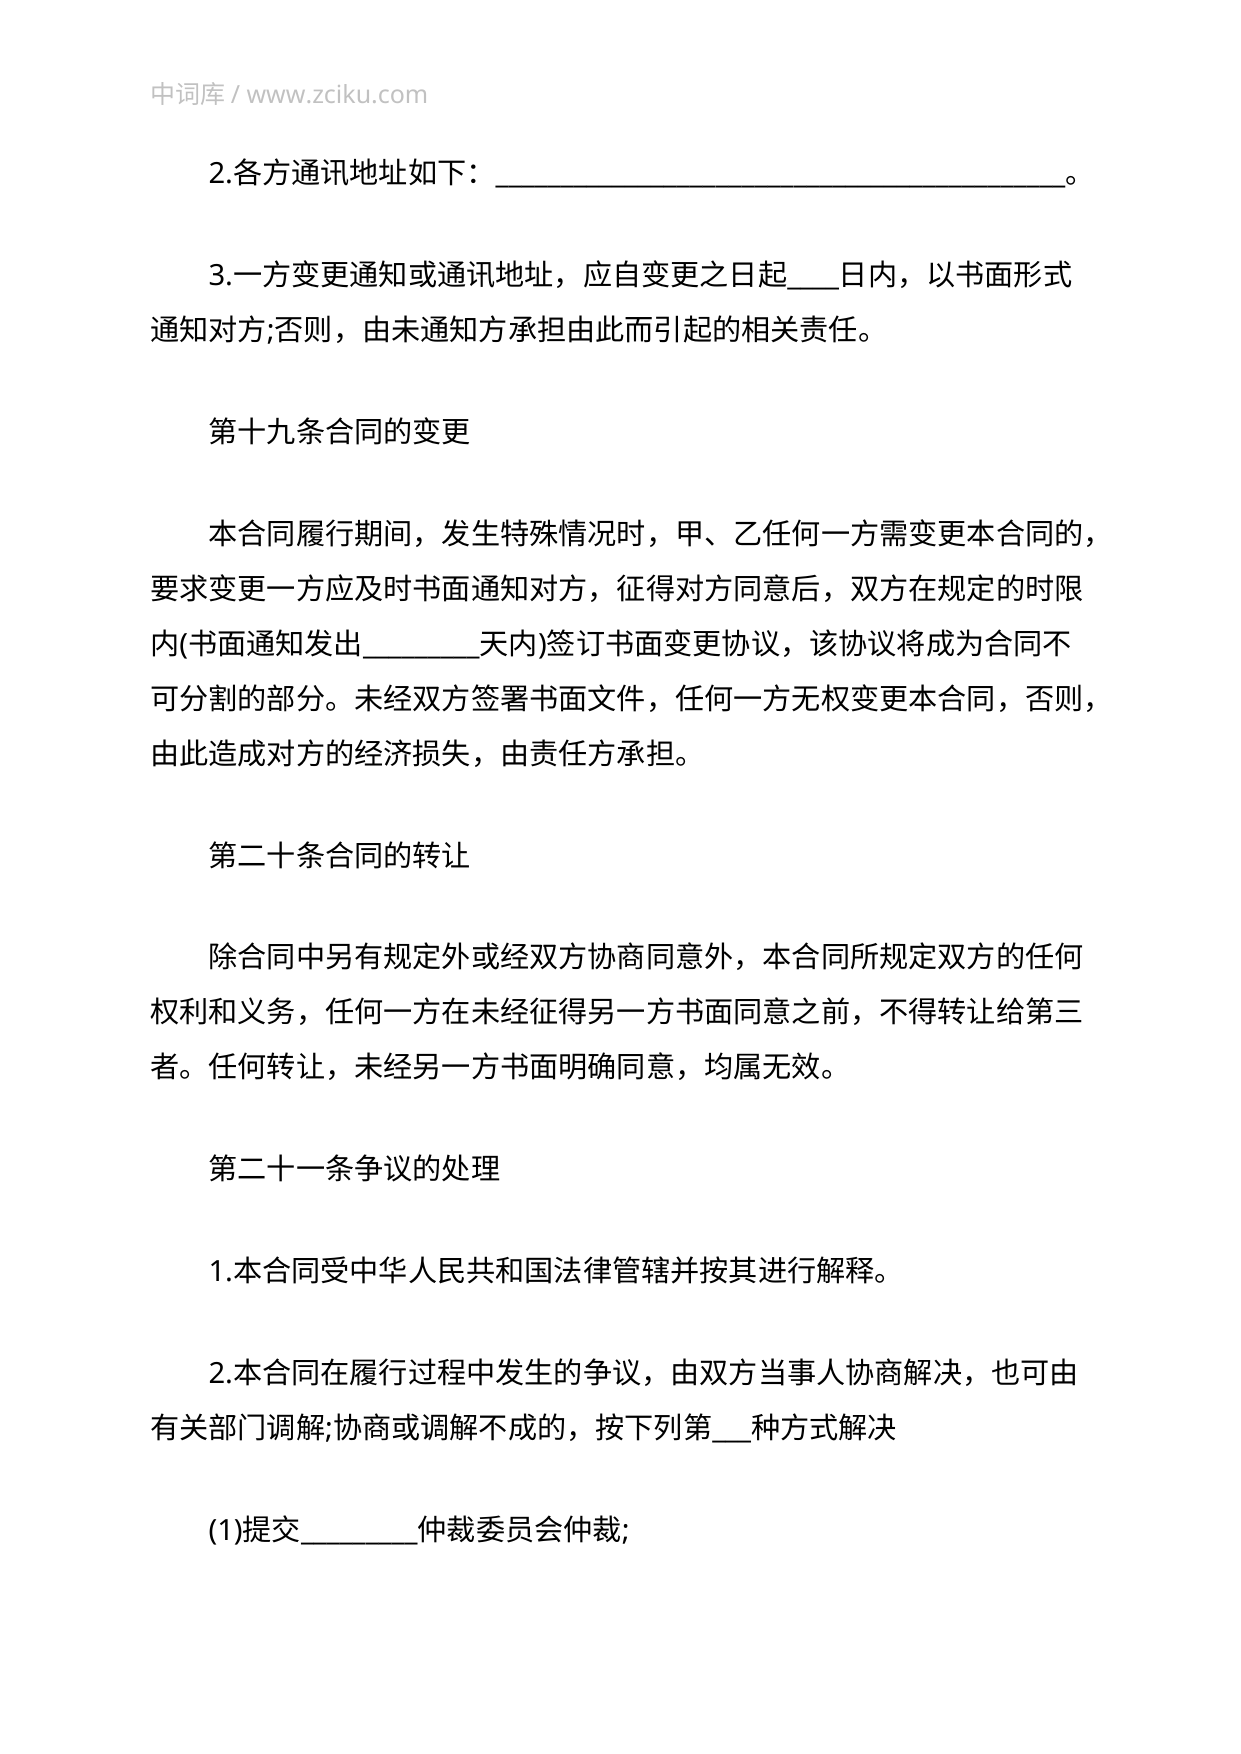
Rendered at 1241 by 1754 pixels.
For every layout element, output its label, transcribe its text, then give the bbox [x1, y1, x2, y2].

text (1)提交_________仲裁委员会仲裁; [150, 1506, 1090, 1549]
text 3.一方变更通知或通讯地址，应自变更之日起____日内，以书面形式通知对方;否则，由未通知方承担由此而引起的相关责任。 [150, 252, 1090, 349]
text 2.本合同在履行过程中发生的争议，由双方当事人协商解决，也可由有关部门调解;协商或调解不成的，按下列第___种方式解决 [150, 1349, 1090, 1447]
text 第二十条合同的转让 [150, 832, 1090, 874]
text 本合同履行期间，发生特殊情况时，甲、乙任何一方需变更本合同的，要求变更一方应及时书面通知对方，征得对方同意后，双方在规定的时限内(书面通知发出_________天内)签订书面变更协议，该协议将成为合同不可分割的部分。未经双方签署书面文件，任何一方无权变更本合同，否则，由此造成对方的经济损失，由责任方承担。 [150, 511, 1090, 773]
text 2.各方通讯地址如下：____________________________________________。 [150, 150, 1090, 192]
text 第二十一条争议的处理 [150, 1146, 1090, 1188]
text 第十九条合同的变更 [150, 409, 1090, 451]
text 1.本合同受中华人民共和国法律管辖并按其进行解释。 [150, 1247, 1090, 1290]
text 除合同中另有规定外或经双方协商同意外，本合同所规定双方的任何权利和义务，任何一方在未经征得另一方书面同意之前，不得转让给第三者。任何转让，未经另一方书面明确同意，均属无效。 [150, 934, 1090, 1086]
